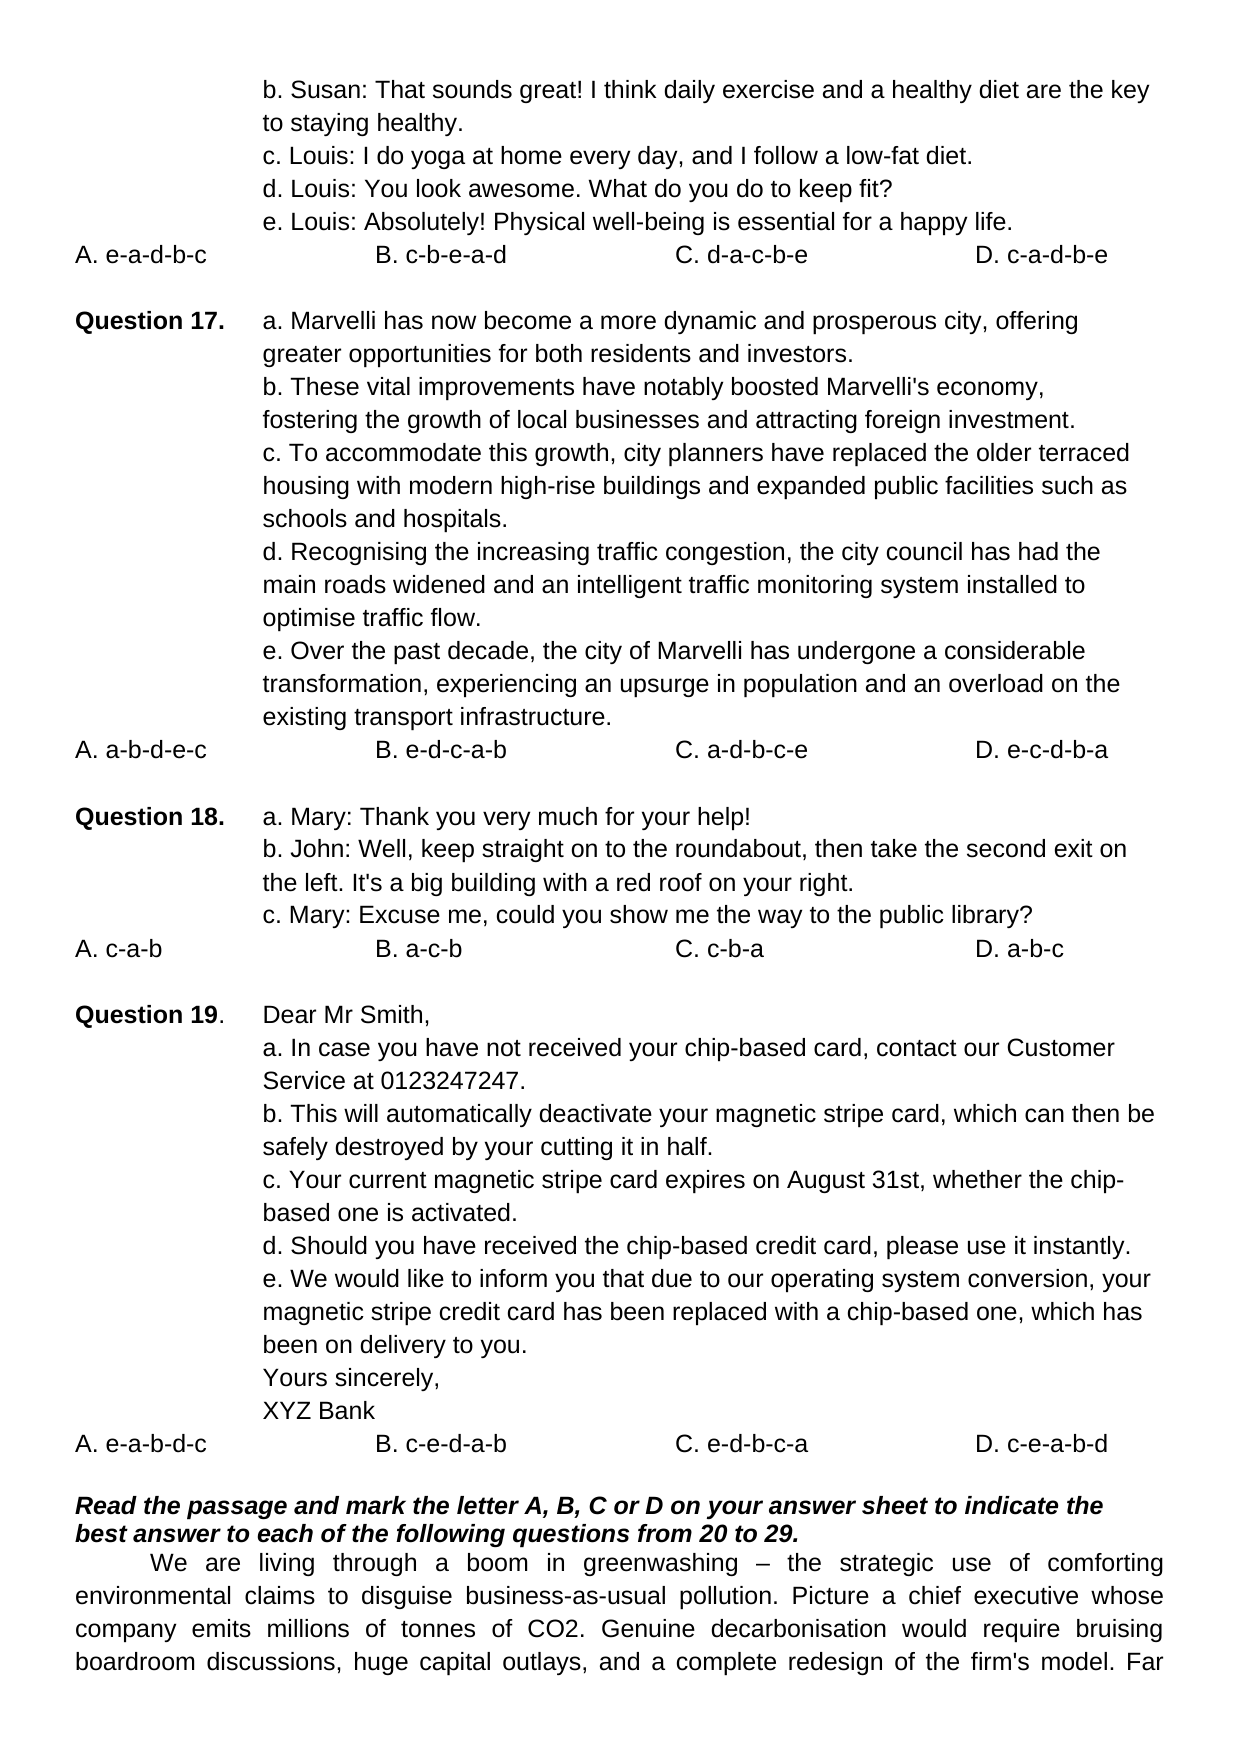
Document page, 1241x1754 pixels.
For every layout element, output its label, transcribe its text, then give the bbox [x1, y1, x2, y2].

text c. Mary: Excuse me, could you show me the way to the public library? [75, 901, 1165, 929]
text d. Recognising the increasing traffic congestion, the city council has had the main roads widened and an intelligent traffic monitoring system installed to optimise traffic flow. [75, 537, 1165, 632]
text e. Louis: Absolutely! Physical well-being is essential for a happy life. [75, 207, 1165, 236]
text Yours sincerely, [262, 1363, 1165, 1392]
text a. In case you have not received your chip-based card, contact our Customer Service at 0123247247. [262, 1033, 1165, 1094]
text A. e-a-b-d-c B. c-e-d-a-b C. e-d-b-c-a D. c-e-a-b-d [75, 1429, 1165, 1458]
text e. Over the past decade, the city of Marvelli has undergone a considerable transformation, experiencing an upsurge in population and an overload on the existing transport infrastructure. [75, 636, 1165, 731]
text A. e-a-d-b-c B. c-b-e-a-d C. d-a-c-b-e D. c-a-d-b-e [75, 240, 1165, 269]
text c. To accommodate this growth, city planners have replaced the older terraced housing with modern high-rise buildings and expanded public facilities such as schools and hospitals. [75, 438, 1165, 533]
text e. We would like to inform you that due to our operating system conversion, your magnetic stripe credit card has been replaced with a chip-based one, which has been on delivery to you. [262, 1264, 1165, 1358]
text b. This will automatically deactivate your magnetic stripe card, which can then be safely destroyed by your cutting it in half. [262, 1099, 1165, 1160]
text b. These vital improvements have notably boosted Marvelli's economy, fostering the growth of local businesses and attracting foreign investment. [75, 372, 1165, 434]
text A. c-a-b B. a-c-b C. c-b-a D. a-b-c [75, 933, 1165, 962]
text Question 19. Dear Mr Smith, [75, 999, 1165, 1028]
text d. Should you have received the chip-based credit card, please use it instantly. [262, 1231, 1165, 1259]
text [75, 1548, 1165, 1676]
text A. a-b-d-e-c B. e-d-c-a-b C. a-d-b-c-e D. e-c-d-b-a [75, 735, 1165, 764]
text c. Your current magnetic stripe card expires on August 31st, whether the chip-based one is activated. [262, 1165, 1165, 1226]
text b. John: Well, keep straight on to the roundabout, then take the second exit on the left. It's a big building with a red roof on your right. [75, 834, 1165, 896]
text Question 17. a. Marvelli has now become a more dynamic and prosperous city, offering greater opportunities for both residents and investors. [75, 306, 1165, 368]
text Question 18. a. Mary: Thank you very much for your help! [75, 801, 1165, 830]
text b. Susan: That sounds great! I think daily exercise and a healthy diet are the key to staying healthy. [75, 75, 1165, 137]
text c. Louis: I do yoga at home every day, and I follow a low-fat diet. [75, 141, 1165, 170]
text XYZ Bank [262, 1396, 1165, 1424]
text d. Louis: You look awesome. What do you do to keep fit? [75, 174, 1165, 203]
text Read the passage and mark the letter A, B, C or D on your answer sheet to indicate the best answer to each of the following questions from 20 to 29. [75, 1491, 1165, 1548]
